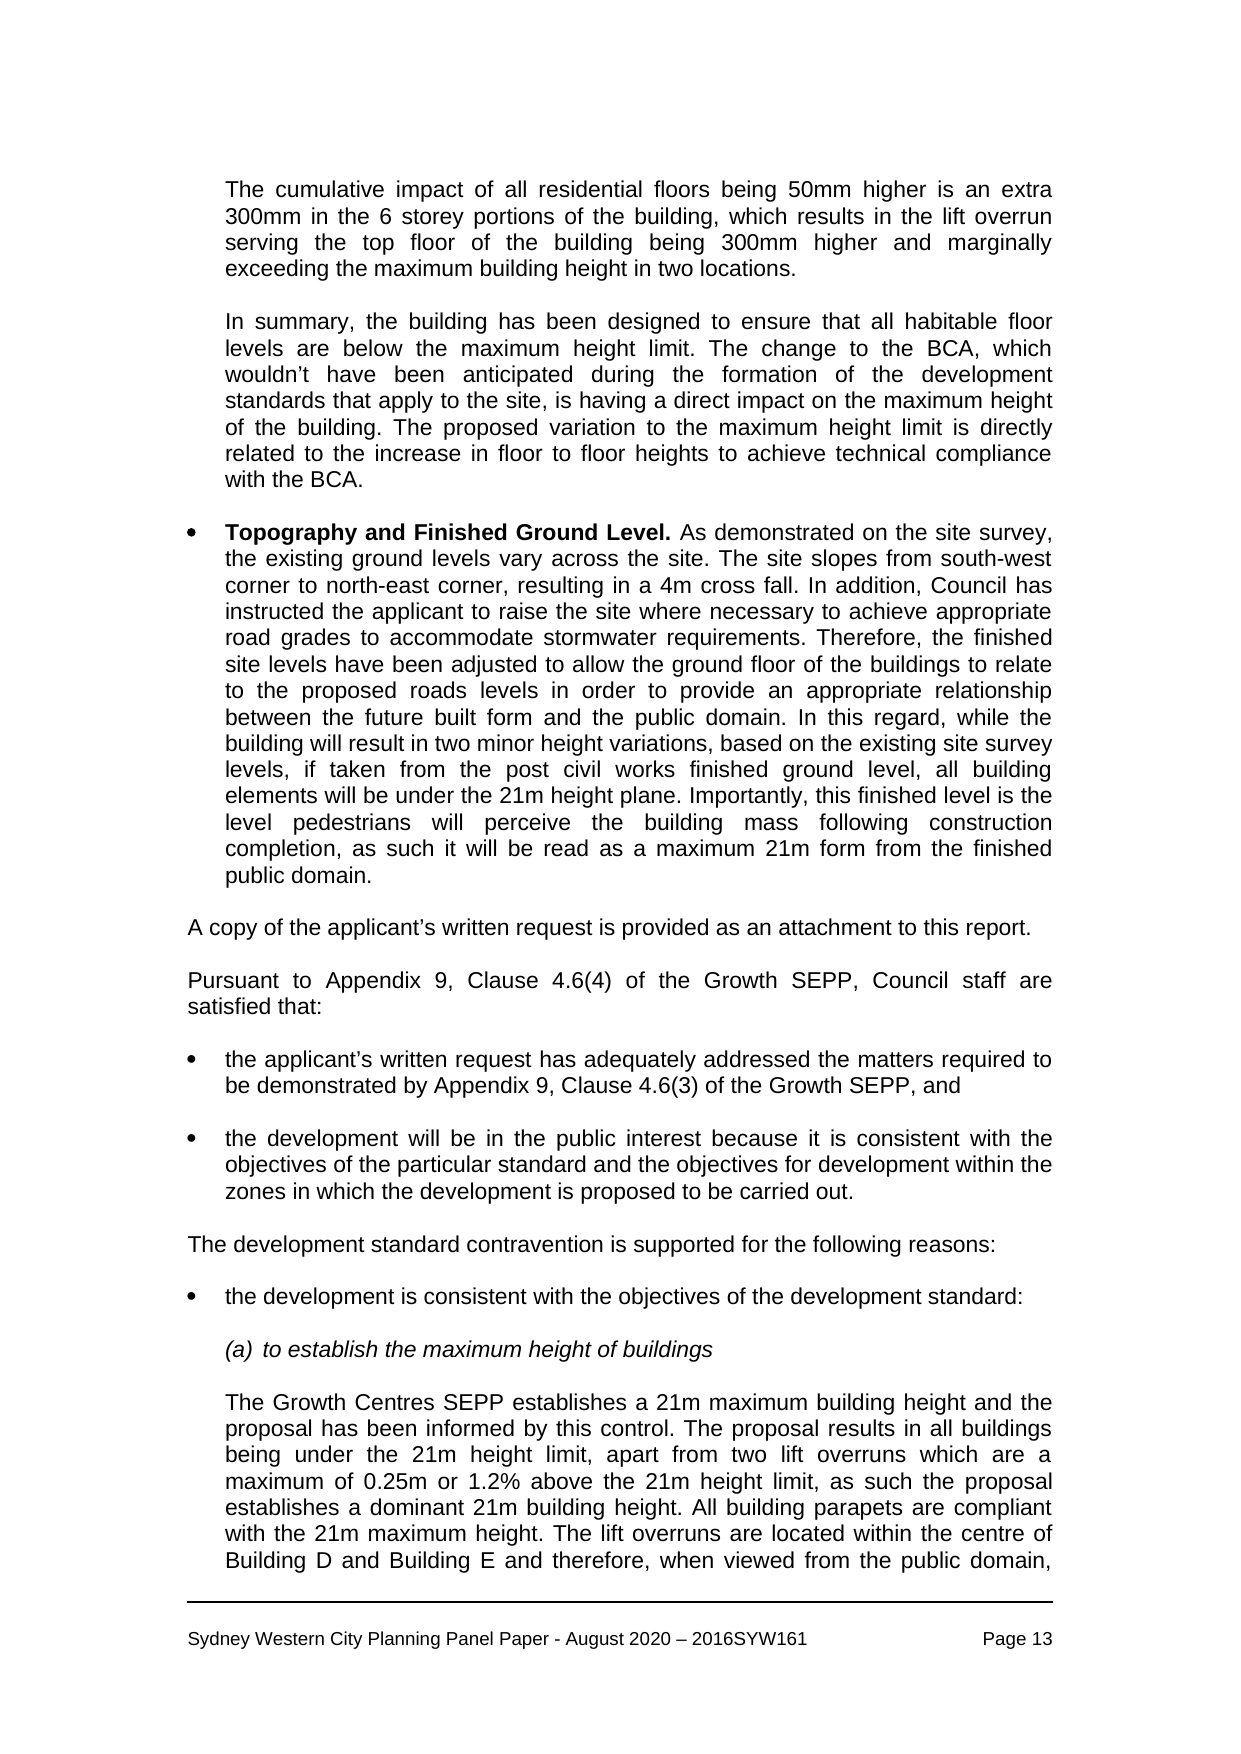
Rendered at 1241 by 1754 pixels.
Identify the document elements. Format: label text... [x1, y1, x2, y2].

list the development is consistent with the objectives of the development standard: [187, 1283, 1053, 1309]
text Pursuant to Appendix 9, Clause 4.6(4) of the Growth SEPP, Council staff are satisfied that: [187, 967, 1053, 1020]
list Topography and Finished Ground Level. As demonstrated on the site survey, the existing ground levels vary across the site. The site slopes from south-west corner to north-east corner, resulting in a 4m cross fall. In addition, Council has instructed the applicant to raise the site where necessary to achieve appropriate road grades to accommodate stormwater requirements. Therefore, the finished site levels have been adjusted to allow the ground floor of the buildings to relate to the proposed roads levels in order to provide an appropriate relationship between the future built form and the public domain. In this regard, while the building will result in two minor height variations, based on the existing site survey levels, if taken from the post civil works finished ground level, all building elements will be under the 21m height plane. Importantly, this finished level is the level pedestrians will perceive the building mass following construction completion, as such it will be read as a maximum 21m form from the finished public domain. [187, 519, 1053, 888]
text The development standard contravention is supported for the following reasons: [187, 1231, 1053, 1257]
list to establish the maximum height of buildings [225, 1336, 1053, 1362]
list In summary, the building has been designed to ensure that all habitable floor levels are below the maximum height limit. The change to the BCA, which wouldn’t have been anticipated during the formation of the development standards that apply to the site, is having a direct impact on the maximum height of the building. The proposed variation to the maximum height limit is directly related to the increase in floor to floor heights to achieve technical compliance with the BCA. [225, 308, 1053, 493]
text A copy of the applicant’s written request is provided as an attachment to this report. [187, 914, 1053, 941]
list The cumulative impact of all residential floors being 50mm higher is an extra 300mm in the 6 storey portions of the building, which results in the lift overrun serving the top floor of the building being 300mm higher and marginally exceeding the maximum building height in two locations. [225, 176, 1053, 282]
list the development will be in the public interest because it is consistent with the objectives of the particular standard and the objectives for development within the zones in which the development is proposed to be carried out. [187, 1125, 1053, 1204]
list the applicant’s written request has adequately addressed the matters required to be demonstrated by Appendix 9, Clause 4.6(3) of the Growth SEPP, and [187, 1046, 1053, 1099]
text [225, 1389, 1053, 1573]
